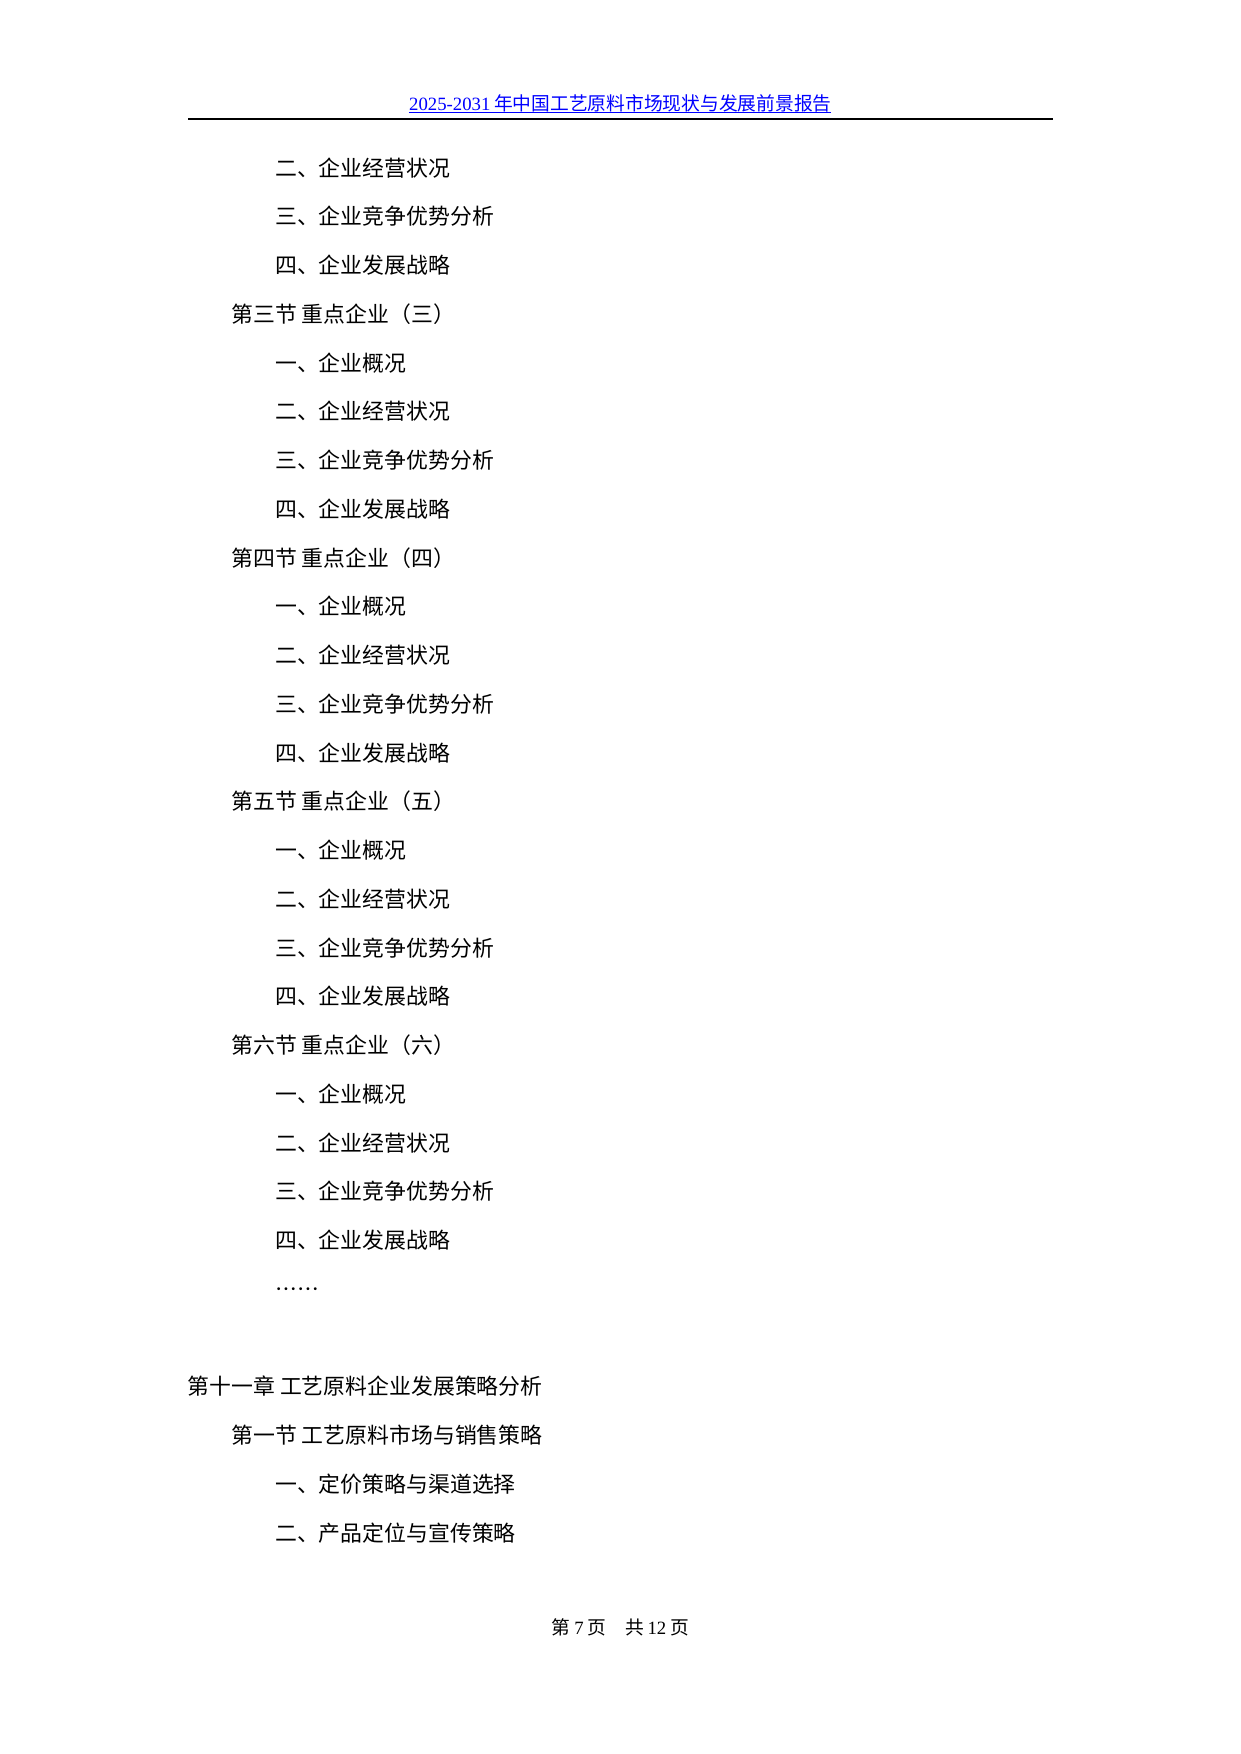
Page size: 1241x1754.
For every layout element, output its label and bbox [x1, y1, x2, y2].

text [187, 150, 1053, 1548]
